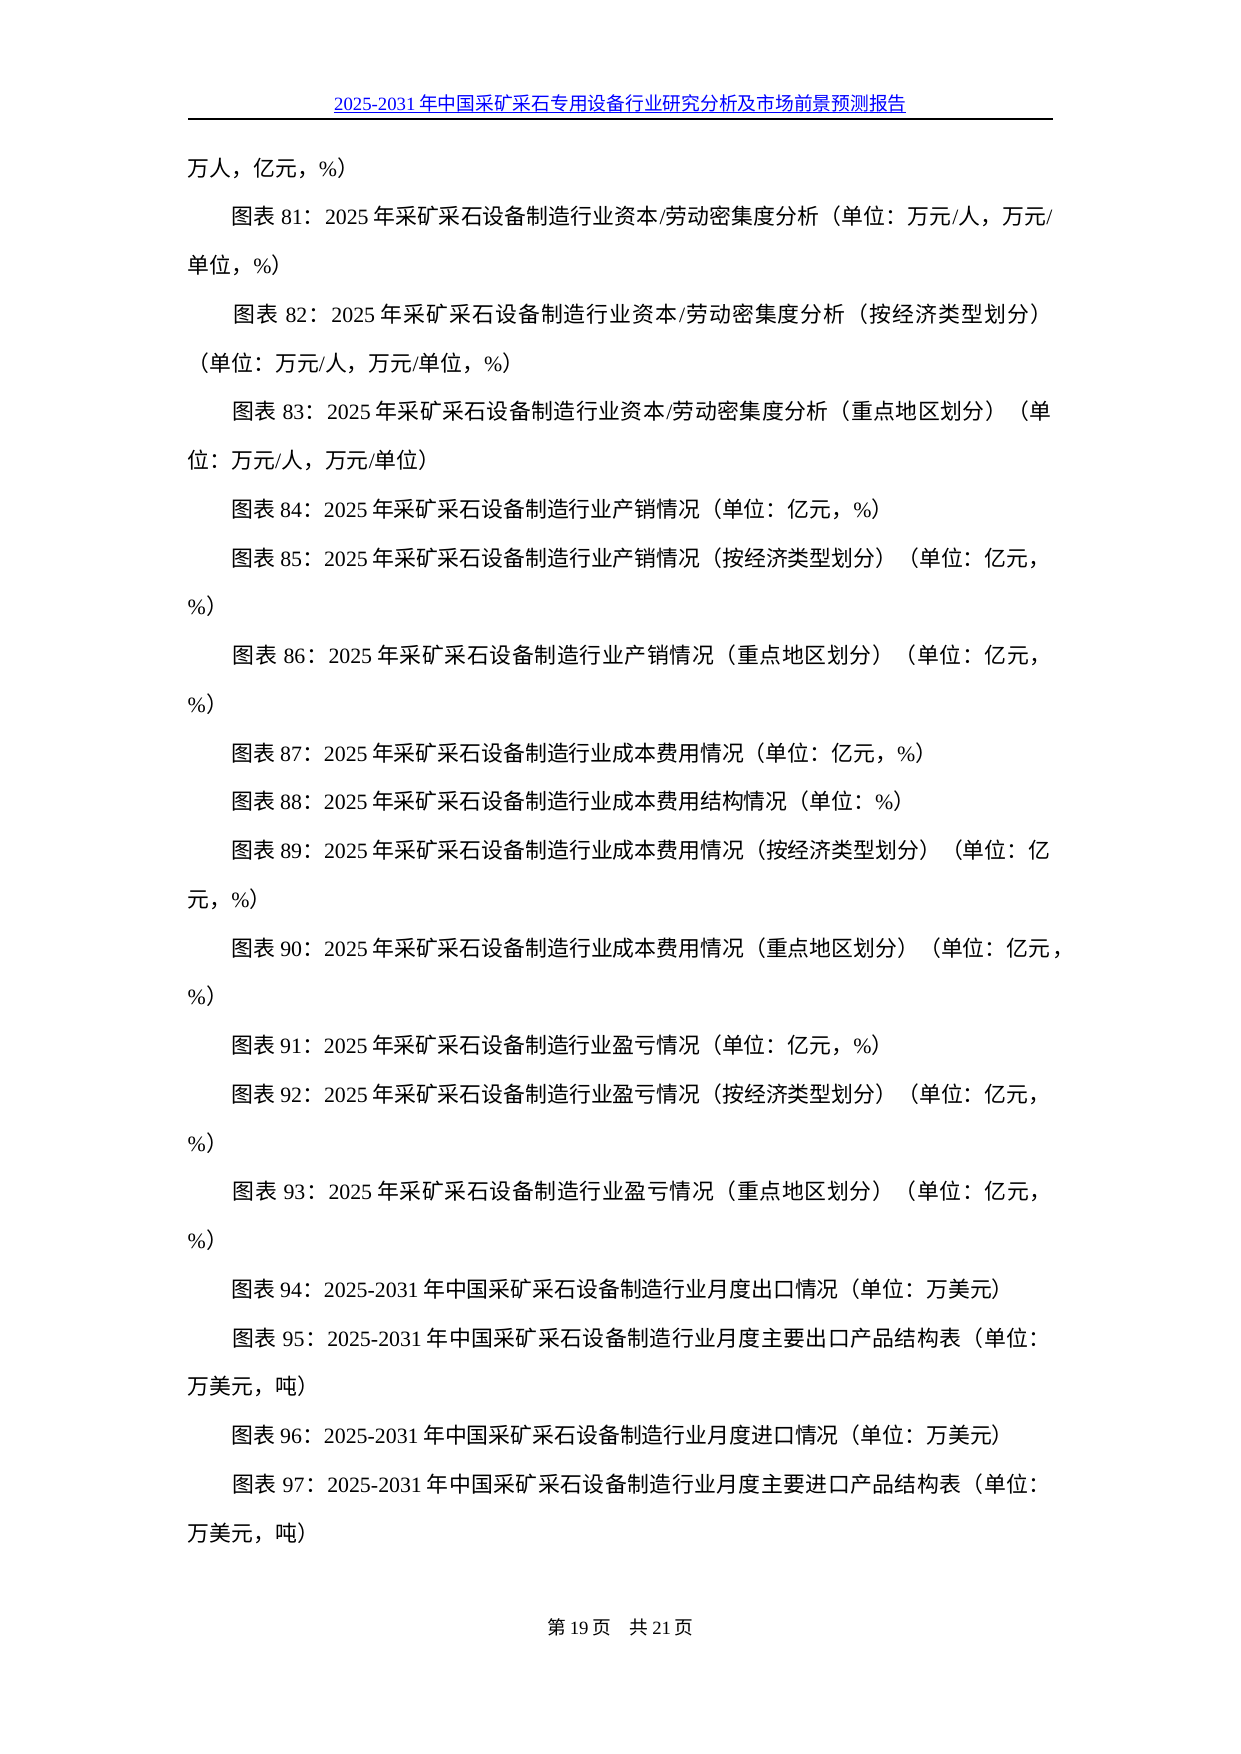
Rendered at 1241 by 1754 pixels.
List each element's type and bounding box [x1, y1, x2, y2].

text [187, 150, 1053, 1548]
